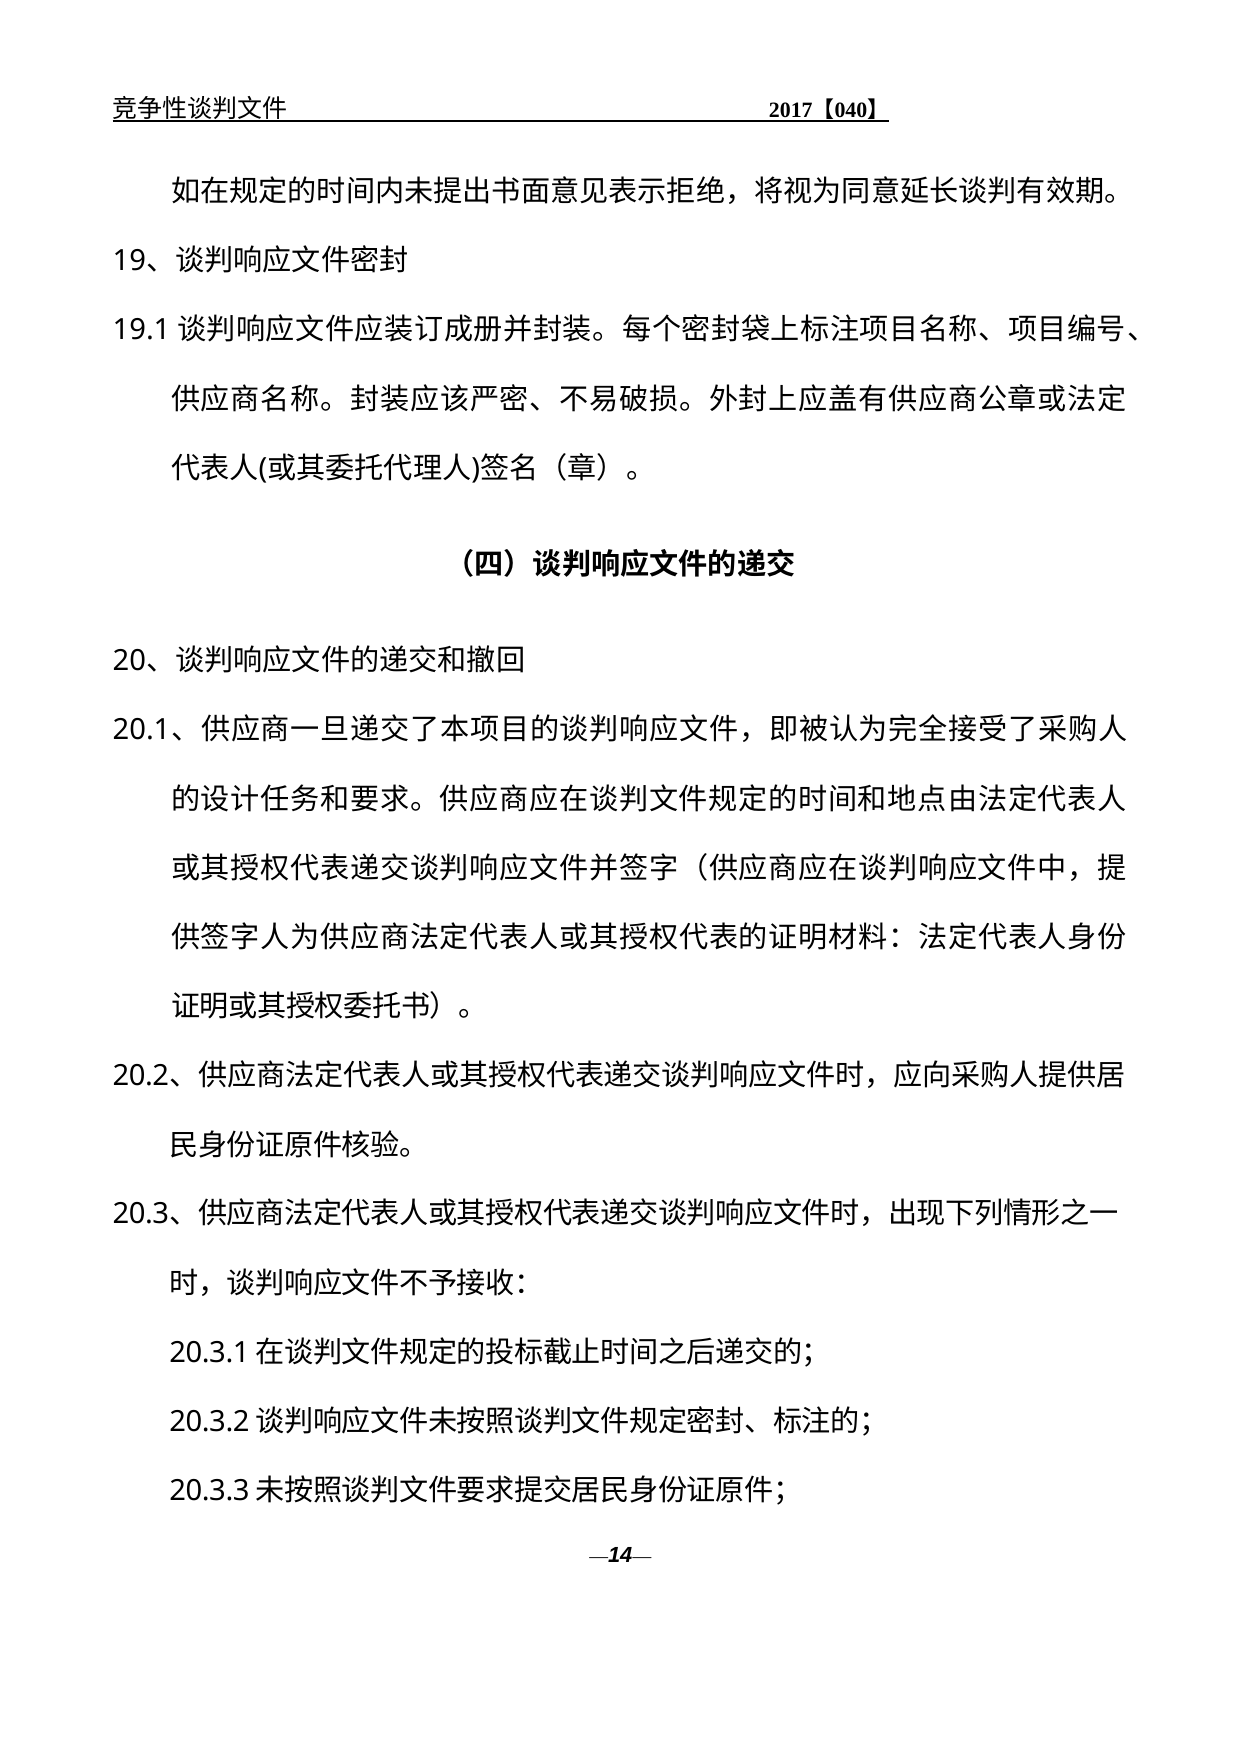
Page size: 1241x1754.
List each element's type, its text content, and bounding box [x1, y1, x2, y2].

text 20、谈判响应文件的递交和撤回 [112, 623, 1128, 693]
text 20.2、供应商法定代表人或其授权代表递交谈判响应文件时，应向采购人提供居民身份证原件核验。 [112, 1038, 1128, 1177]
text 20.1、供应商一旦递交了本项目的谈判响应文件，即被认为完全接受了采购人的设计任务和要求。供应商应在谈判文件规定的时间和地点由法定代表人或其授权代表递交谈判响应文件并签字（供应商应在谈判响应文件中，提供签字人为供应商法定代表人或其授权代表的证明材料：法定代表人身份证明或其授权委托书）。 [112, 693, 1128, 1038]
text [112, 154, 1128, 223]
text 19.1谈判响应文件应装订成册并封装。每个密封袋上标注项目名称、项目编号、供应商名称。封装应该严密、不易破损。外封上应盖有供应商公章或法定代表人(或其委托代理人)签名（章）。 [112, 293, 1128, 500]
text 19、谈判响应文件密封 [112, 223, 1128, 293]
subtitle （四）谈判响应文件的递交 [112, 527, 1128, 596]
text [112, 1177, 1128, 1523]
